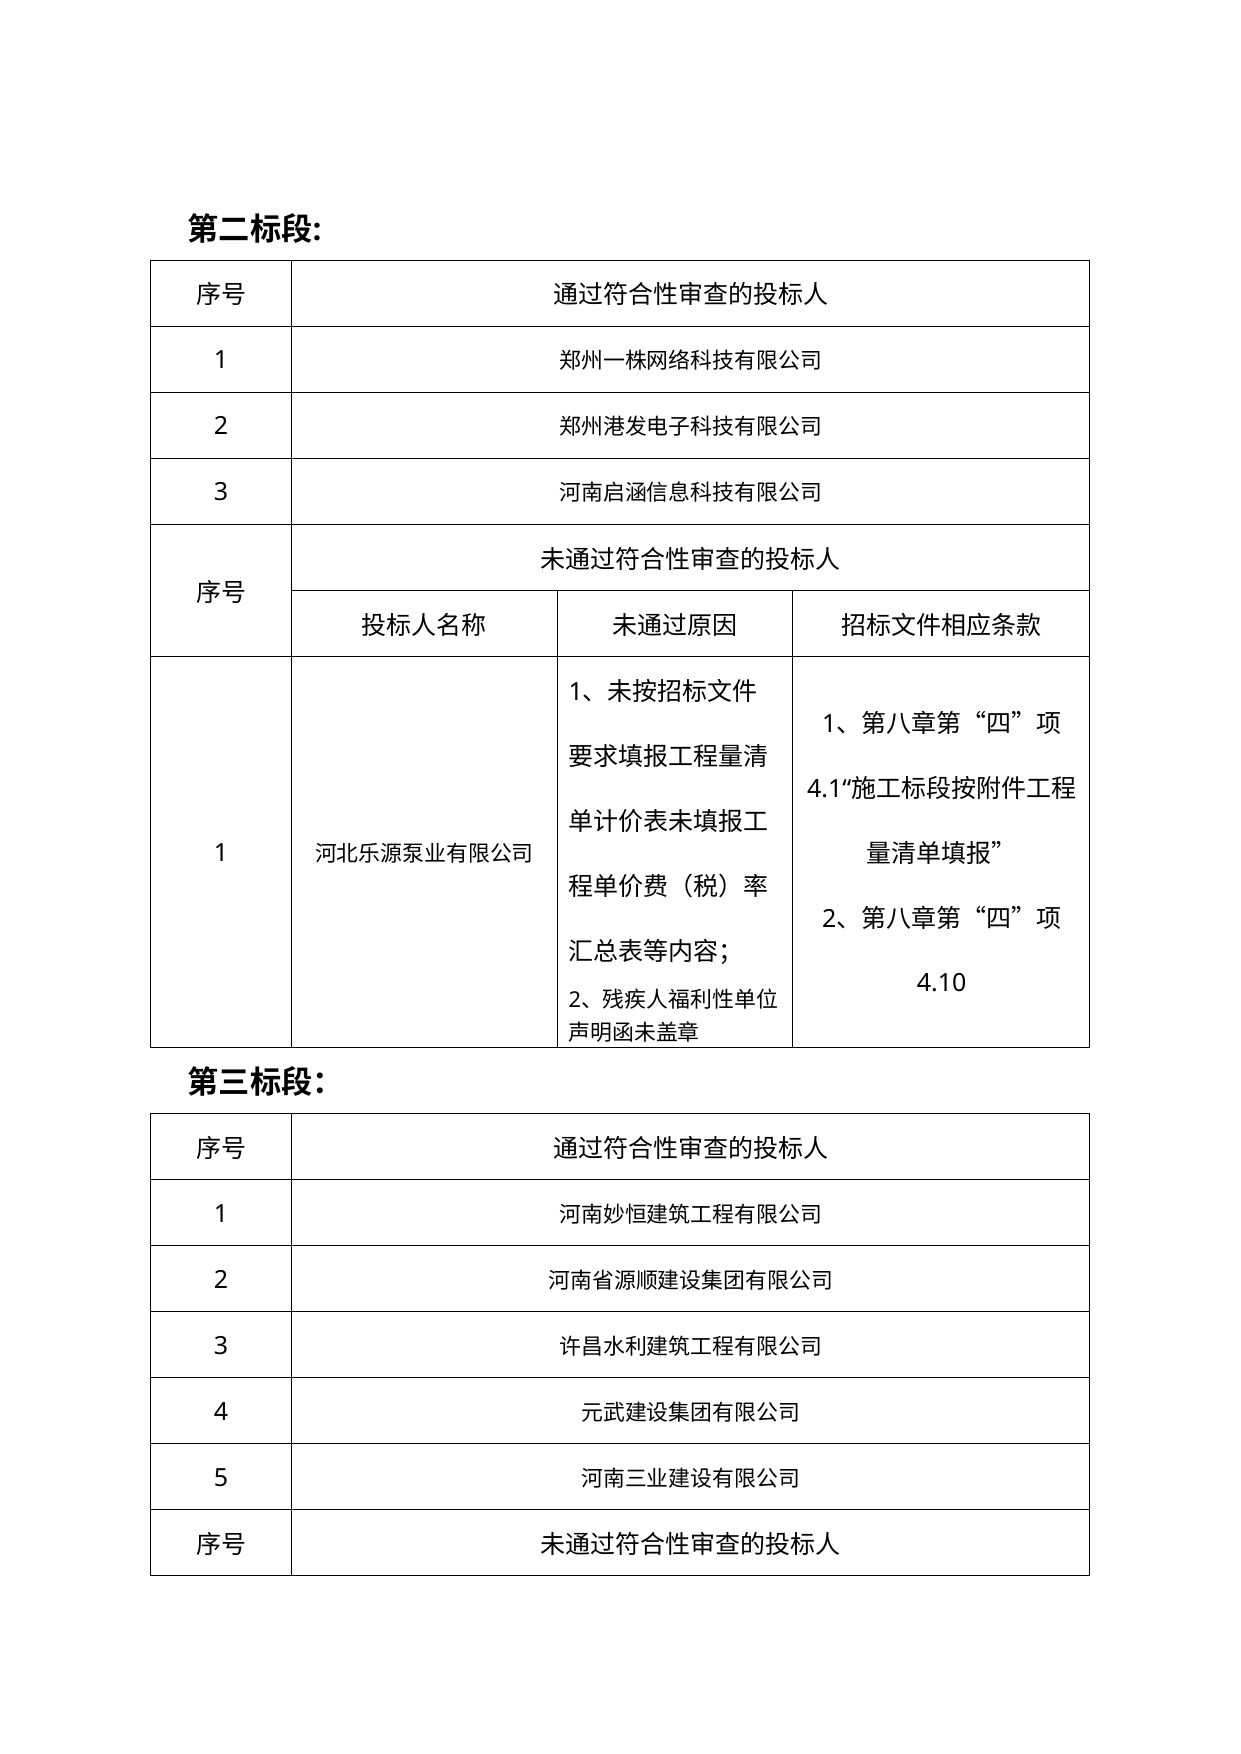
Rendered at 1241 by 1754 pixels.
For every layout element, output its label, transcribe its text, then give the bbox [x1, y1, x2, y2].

table_cell 河南三业建设有限公司 [292, 1444, 1089, 1509]
table_cell 许昌水利建筑工程有限公司 [292, 1312, 1089, 1377]
table_cell 郑州港发电子科技有限公司 [292, 393, 1089, 458]
table_cell 3 [151, 459, 291, 524]
table_cell 河南启涵信息科技有限公司 [292, 459, 1089, 524]
table_cell 5 [151, 1444, 291, 1509]
table_cell 投标人名称 [292, 591, 557, 656]
subtitle 第三标段： [187, 1048, 1053, 1113]
table_header 序号 [151, 1114, 291, 1179]
table_cell 1 [151, 327, 291, 392]
table_cell 未通过原因 [558, 591, 792, 656]
table_cell 1、第八章第“四”项4.1“施工标段按附件工程量清单填报” 2、第八章第“四”项4.10 [793, 657, 1089, 1047]
table_cell 未通过符合性审查的投标人 [292, 525, 1089, 590]
table_cell 序号 [151, 1510, 291, 1575]
table_cell 1、未按招标文件要求填报工程量清单计价表未填报工程单价费（税）率汇总表等内容； 2、残疾人福利性单位声明函未盖章 [558, 657, 792, 1047]
table_header 序号 [151, 261, 291, 326]
table_cell 1 [151, 1180, 291, 1245]
table_cell 3 [151, 1312, 291, 1377]
table_cell 河北乐源泵业有限公司 [292, 657, 557, 1047]
table_header 通过符合性审查的投标人 [292, 261, 1089, 326]
table_cell 招标文件相应条款 [793, 591, 1089, 656]
table_cell 序号 [151, 525, 291, 656]
table_cell 河南妙恒建筑工程有限公司 [292, 1180, 1089, 1245]
table_cell 2 [151, 393, 291, 458]
table_cell 1 [151, 657, 291, 1047]
table_cell 郑州一株网络科技有限公司 [292, 327, 1089, 392]
table_cell 4 [151, 1378, 291, 1443]
table_cell 2 [151, 1246, 291, 1311]
text 第二标段: [187, 194, 1053, 259]
table_header 通过符合性审查的投标人 [292, 1114, 1089, 1179]
table_cell 未通过符合性审查的投标人 [292, 1510, 1089, 1575]
table_cell 元武建设集团有限公司 [292, 1378, 1089, 1443]
table_cell 河南省源顺建设集团有限公司 [292, 1246, 1089, 1311]
